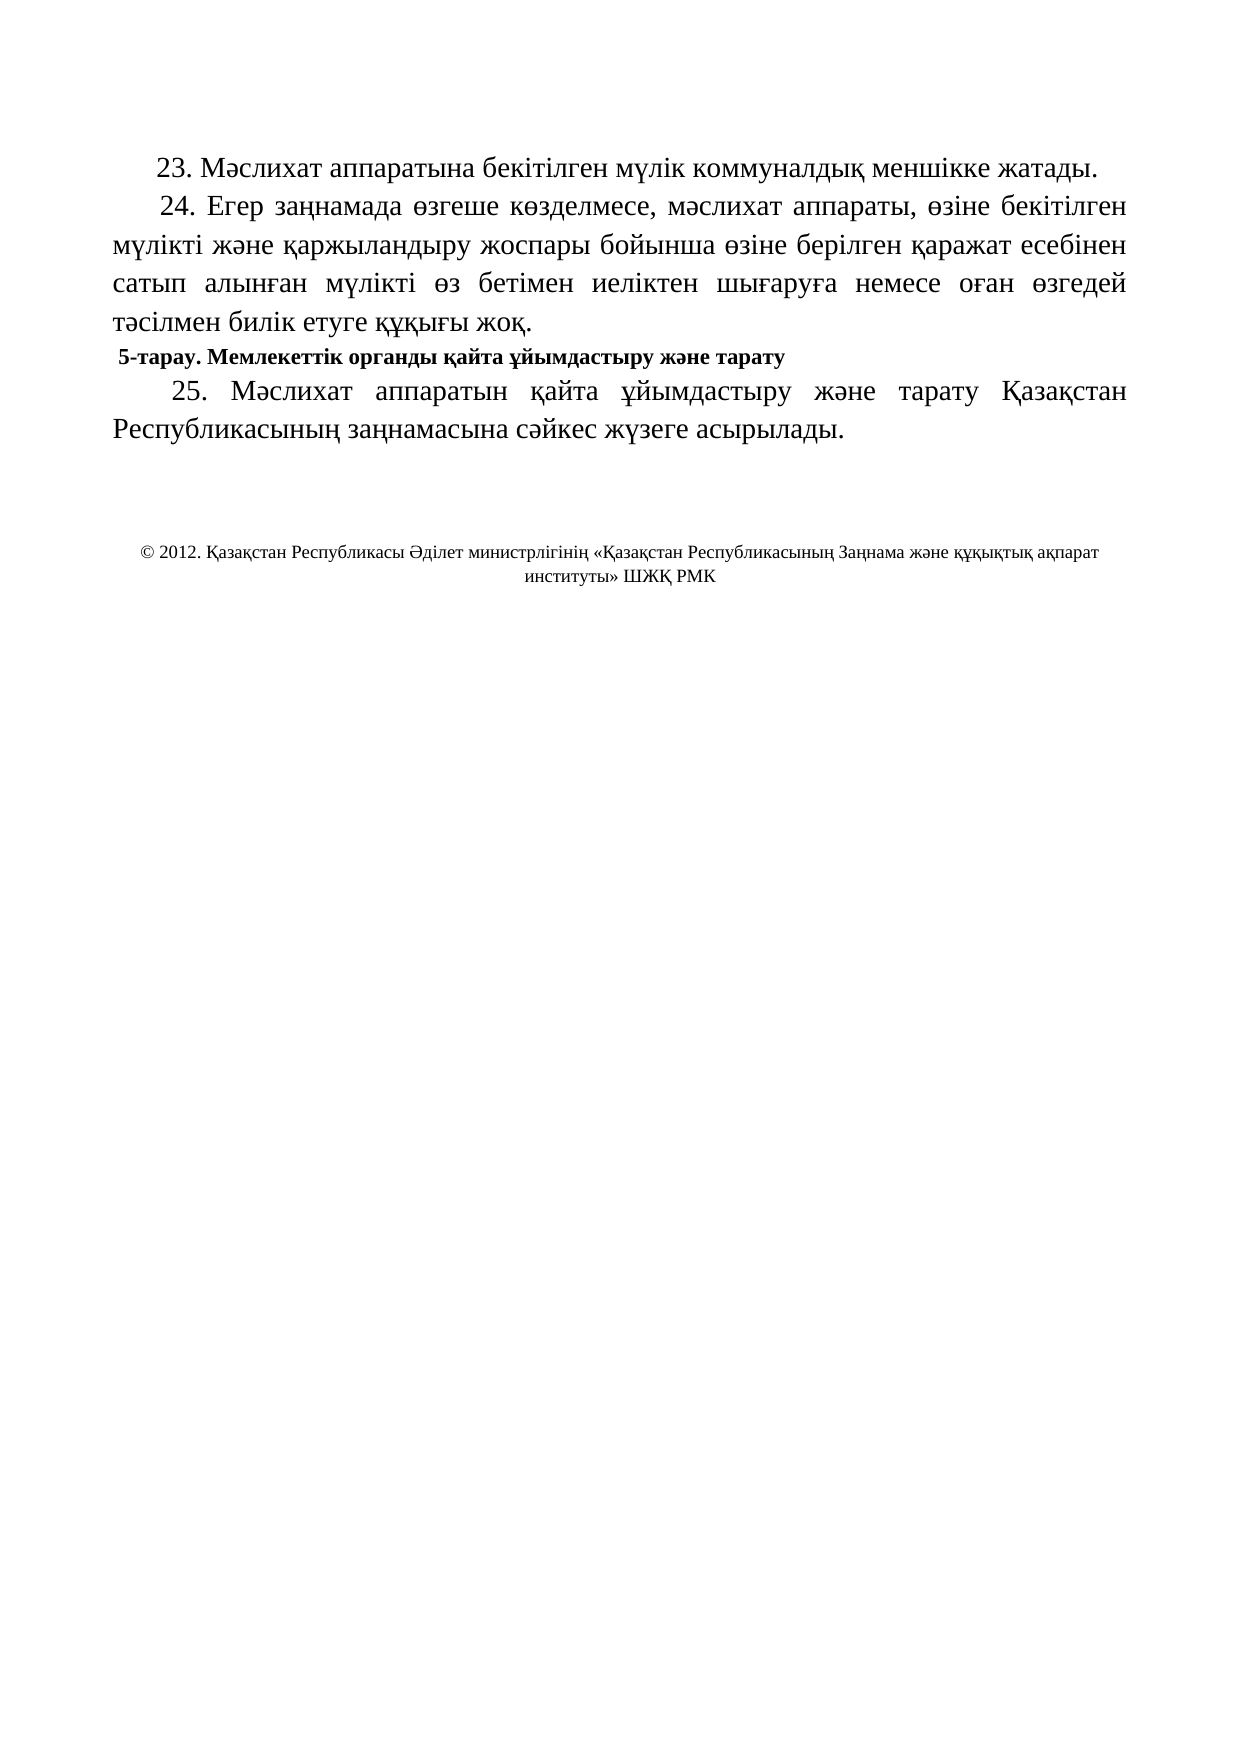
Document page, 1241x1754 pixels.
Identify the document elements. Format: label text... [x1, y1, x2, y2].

text 23. Мәслихат аппаратына бекітілген мүлік коммуналдық меншікке жатады. [112, 150, 1128, 183]
text 5-тарау. Мемлекеттік органды қайта ұйымдастыру және тарату [112, 343, 1128, 369]
text 24. Егер заңнамада өзгеше көзделмесе, мәслихат аппараты, өзіне бекітілген мүлікті және қаржыландыру жоспары бойынша өзіне берілген қаражат есебінен сатып алынған мүлікті өз бетімен иеліктен шығаруға немесе оған өзгедей тәсілмен билік етуге құқығы жоқ. [112, 188, 1128, 338]
text 25. Мәслихат аппаратын қайта ұйымдастыру және тарату Қазақстан Республикасының заңнамасына сәйкес жүзеге асырылады. [112, 373, 1128, 445]
text © 2012. Қазақстан Республикасы Әділет министрлігінің «Қазақстан Республикасының Заңнама және құқықтық ақпарат институты» ШЖҚ РМК [112, 541, 1128, 587]
